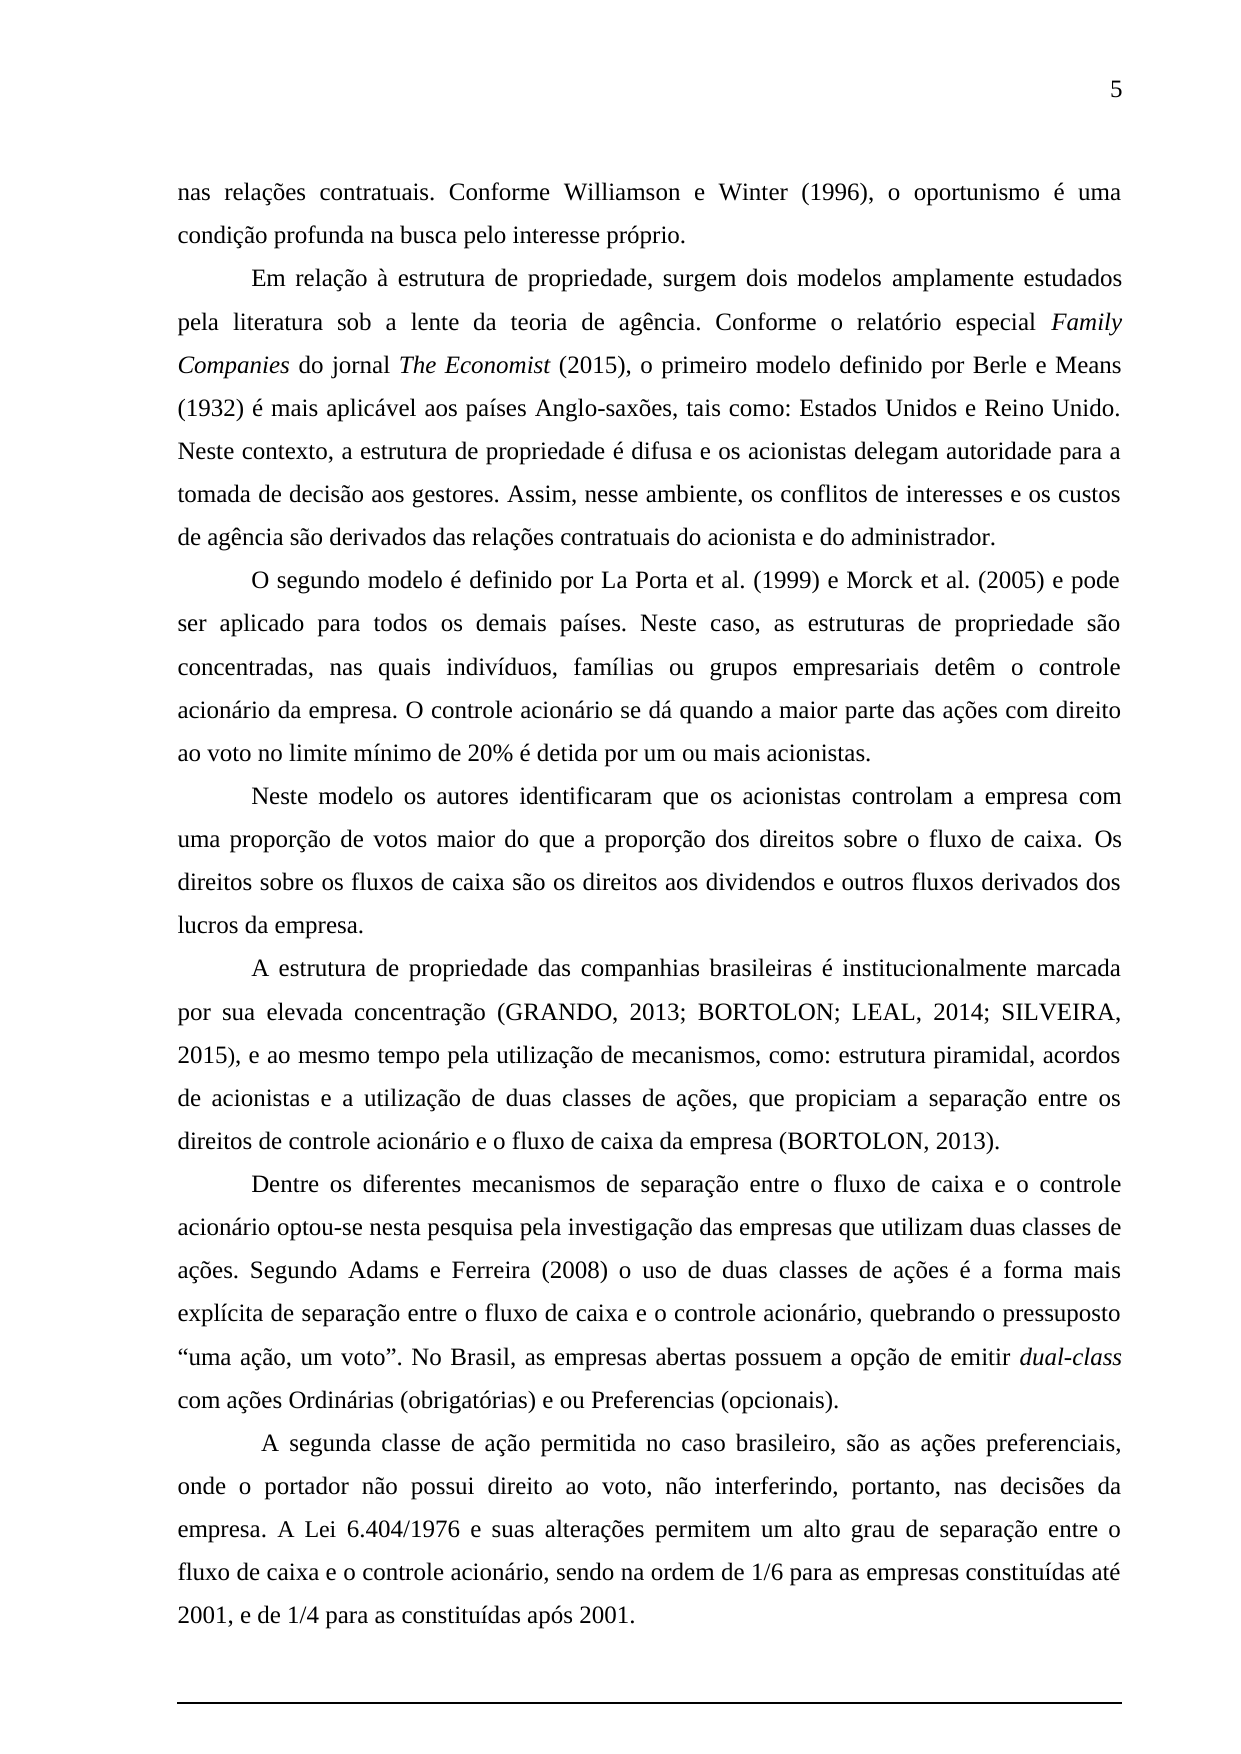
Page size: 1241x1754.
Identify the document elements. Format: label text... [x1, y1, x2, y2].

text O segundo modelo é definido por La Porta et al. (1999) e Morck et al. (2005) e pode ser aplicado para todos os demais países. Neste caso, as estruturas de propriedade são concentradas, nas quais indivíduos, famílias ou grupos empresariais detêm o controle acionário da empresa. O controle acionário se dá quando a maior parte das ações com direito ao voto no limite mínimo de 20% é detida por um ou mais acionistas. [177, 565, 1122, 767]
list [177, 177, 1122, 249]
text Neste modelo os autores identificaram que os acionistas controlam a empresa com uma proporção de votos maior do que a proporção dos direitos sobre o fluxo de caixa. Os direitos sobre os fluxos de caixa são os direitos aos dividendos e outros fluxos derivados dos lucros da empresa. [177, 781, 1122, 939]
text A segunda classe de ação permitida no caso brasileiro, são as ações preferenciais, onde o portador não possui direito ao voto, não interferindo, portanto, nas decisões da empresa. A Lei 6.404/1976 e suas alterações permitem um alto grau de separação entre o fluxo de caixa e o controle acionário, sendo na ordem de 1/6 para as empresas constituídas até 2001, e de 1/4 para as constituídas após 2001. [177, 1428, 1122, 1629]
text A estrutura de propriedade das companhias brasileiras é institucionalmente marcada por sua elevada concentração (GRANDO, 2013; BORTOLON; LEAL, 2014; SILVEIRA, 2015), e ao mesmo tempo pela utilização de mecanismos, como: estrutura piramidal, acordos de acionistas e a utilização de duas classes de ações, que propiciam a separação entre os direitos de controle acionário e o fluxo de caixa da empresa (BORTOLON, 2013). [177, 953, 1122, 1155]
text Em relação à estrutura de propriedade, surgem dois modelos amplamente estudados pela literatura sob a lente da teoria de agência. Conforme o relatório especial Family Companies do jornal The Economist (2015), o primeiro modelo definido por Berle e Means (1932) é mais aplicável aos países Anglo-saxões, tais como: Estados Unidos e Reino Unido. Neste contexto, a estrutura de propriedade é difusa e os acionistas delegam autoridade para a tomada de decisão aos gestores. Assim, nesse ambiente, os conflitos de interesses e os custos de agência são derivados das relações contratuais do acionista e do administrador. [177, 263, 1122, 551]
text Dentre os diferentes mecanismos de separação entre o fluxo de caixa e o controle acionário optou-se nesta pesquisa pela investigação das empresas que utilizam duas classes de ações. Segundo Adams e Ferreira (2008) o uso de duas classes de ações é a forma mais explícita de separação entre o fluxo de caixa e o controle acionário, quebrando o pressuposto “uma ação, um voto”. No Brasil, as empresas abertas possuem a opção de emitir dual-class com ações Ordinárias (obrigatórias) e ou Preferencias (opcionais). [177, 1169, 1122, 1413]
